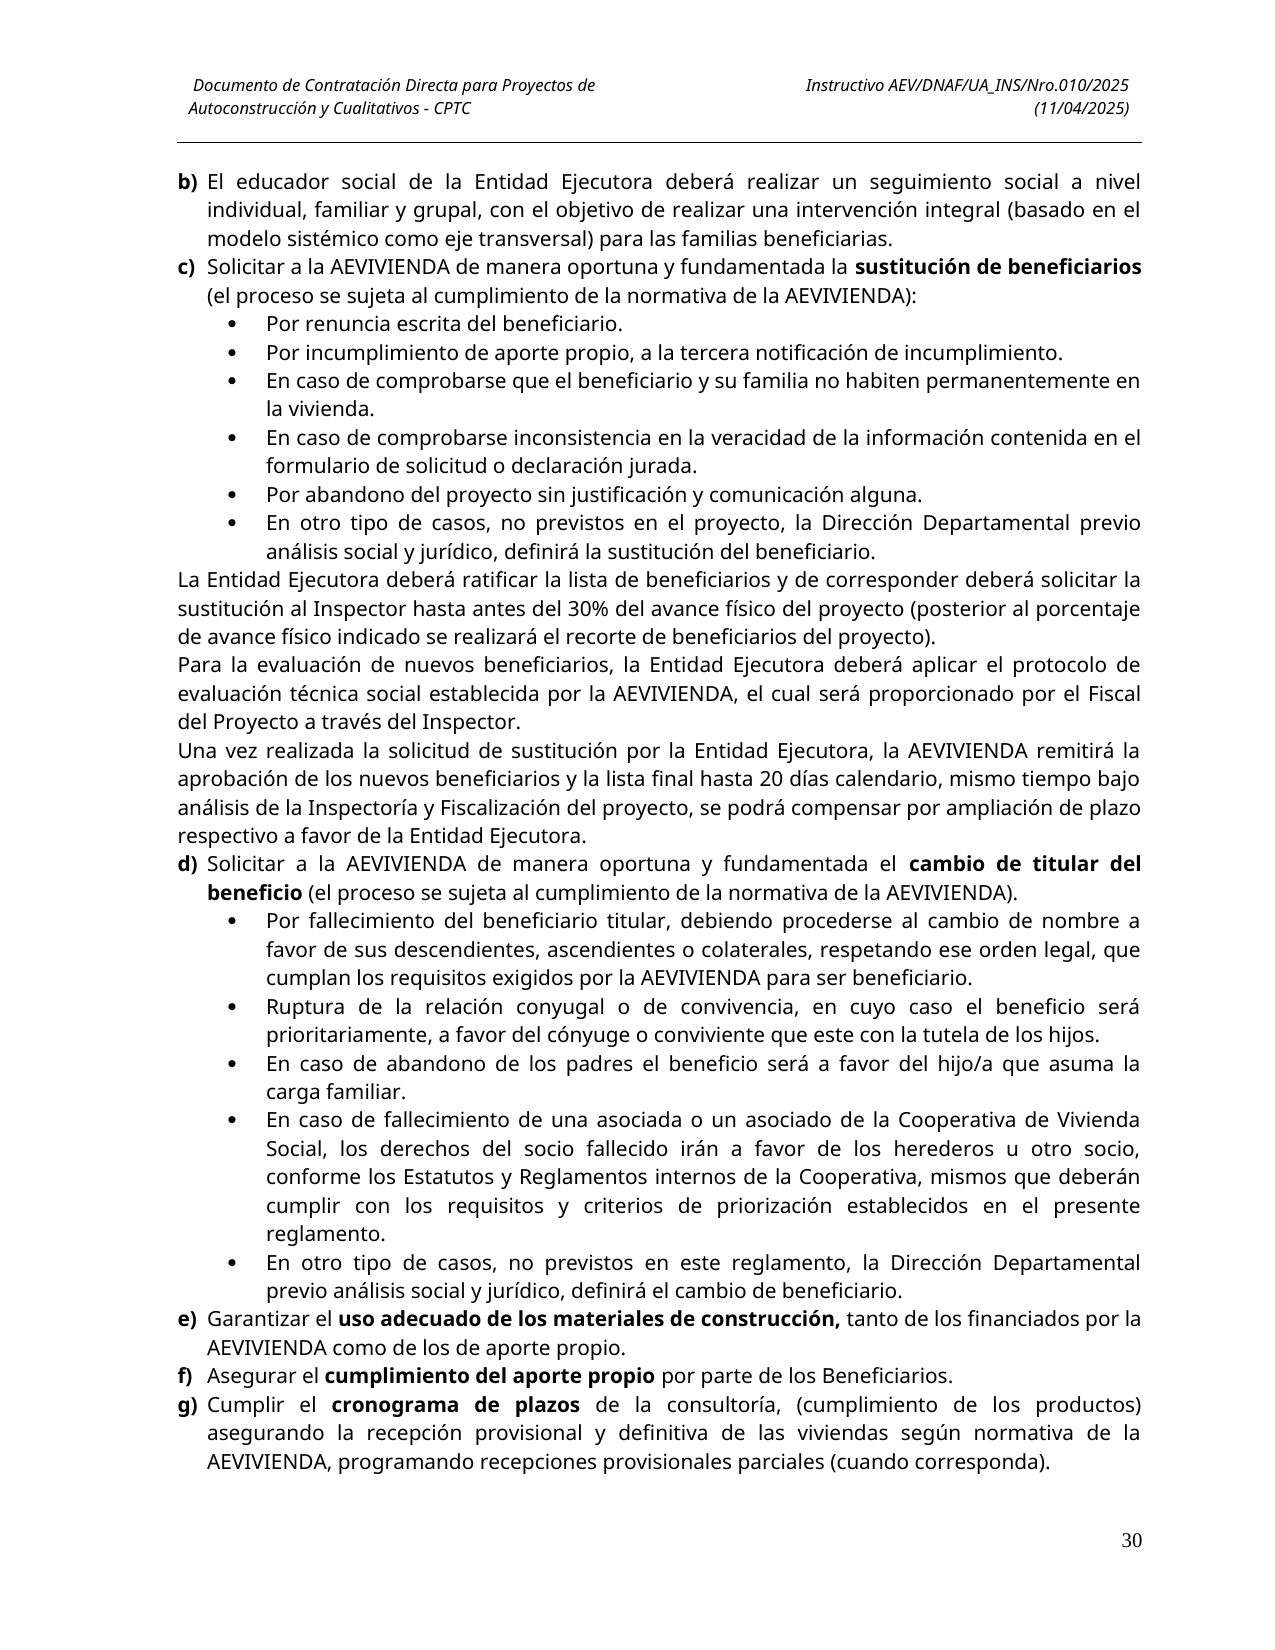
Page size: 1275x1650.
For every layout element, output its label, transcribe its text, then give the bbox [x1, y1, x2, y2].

list Solicitar a la AEVIVIENDA de manera oportuna y fundamentada la sustitución de beneficiarios (el proceso se sujeta al cumplimiento de la normativa de la AEVIVIENDA): [177, 252, 1142, 309]
list Ruptura de la relación conyugal o de convivencia, en cuyo caso el beneficio será prioritariamente, a favor del cónyuge o conviviente que este con la tutela de los hijos. [228, 992, 1142, 1049]
list Por abandono del proyecto sin justificación y comunicación alguna. [228, 480, 1142, 508]
list Por renuncia escrita del beneficiario. [228, 309, 1142, 338]
text Una vez realizada la solicitud de sustitución por la Entidad Ejecutora, la AEVIVIENDA remitirá la aprobación de los nuevos beneficiarios y la lista final hasta 20 días calendario, mismo tiempo bajo análisis de la Inspectoría y Fiscalización del proyecto, se podrá compensar por ampliación de plazo respectivo a favor de la Entidad Ejecutora. [177, 736, 1142, 849]
text La Entidad Ejecutora deberá ratificar la lista de beneficiarios y de corresponder deberá solicitar la sustitución al Inspector hasta antes del 30% del avance físico del proyecto (posterior al porcentaje de avance físico indicado se realizará el recorte de beneficiarios del proyecto). [177, 565, 1142, 651]
list En caso de fallecimiento de una asociada o un asociado de la Cooperativa de Vivienda Social, los derechos del socio fallecido irán a favor de los herederos u otro socio, conforme los Estatutos y Reglamentos internos de la Cooperativa, mismos que deberán cumplir con los requisitos y criterios de priorización establecidos en el presente reglamento. [228, 1106, 1142, 1248]
list Asegurar el cumplimiento del aporte propio por parte de los Beneficiarios. [177, 1361, 1142, 1390]
list Garantizar el uso adecuado de los materiales de construcción, tanto de los financiados por la AEVIVIENDA como de los de aporte propio. [177, 1304, 1142, 1361]
list Por incumplimiento de aporte propio, a la tercera notificación de incumplimiento. [228, 338, 1142, 366]
list El educador social de la Entidad Ejecutora deberá realizar un seguimiento social a nivel individual, familiar y grupal, con el objetivo de realizar una intervención integral (basado en el modelo sistémico como eje transversal) para las familias beneficiarias. [177, 167, 1142, 252]
list Cumplir el cronograma de plazos de la consultoría, (cumplimiento de los productos) asegurando la recepción provisional y definitiva de las viviendas según normativa de la AEVIVIENDA, programando recepciones provisionales parciales (cuando corresponda). [177, 1390, 1142, 1475]
text Para la evaluación de nuevos beneficiarios, la Entidad Ejecutora deberá aplicar el protocolo de evaluación técnica social establecida por la AEVIVIENDA, el cual será proporcionado por el Fiscal del Proyecto a través del Inspector. [177, 651, 1142, 736]
list En caso de comprobarse que el beneficiario y su familia no habiten permanentemente en la vivienda. [228, 366, 1142, 423]
list En otro tipo de casos, no previstos en el proyecto, la Dirección Departamental previo análisis social y jurídico, definirá la sustitución del beneficiario. [228, 508, 1142, 565]
list En caso de abandono de los padres el beneficio será a favor del hijo/a que asuma la carga familiar. [228, 1049, 1142, 1106]
list En otro tipo de casos, no previstos en este reglamento, la Dirección Departamental previo análisis social y jurídico, definirá el cambio de beneficiario. [228, 1248, 1142, 1304]
list En caso de comprobarse inconsistencia en la veracidad de la información contenida en el formulario de solicitud o declaración jurada. [228, 423, 1142, 480]
list Por fallecimiento del beneficiario titular, debiendo procederse al cambio de nombre a favor de sus descendientes, ascendientes o colaterales, respetando ese orden legal, que cumplan los requisitos exigidos por la AEVIVIENDA para ser beneficiario. [228, 906, 1142, 992]
list Solicitar a la AEVIVIENDA de manera oportuna y fundamentada el cambio de titular del beneficio (el proceso se sujeta al cumplimiento de la normativa de la AEVIVIENDA). [177, 849, 1142, 906]
